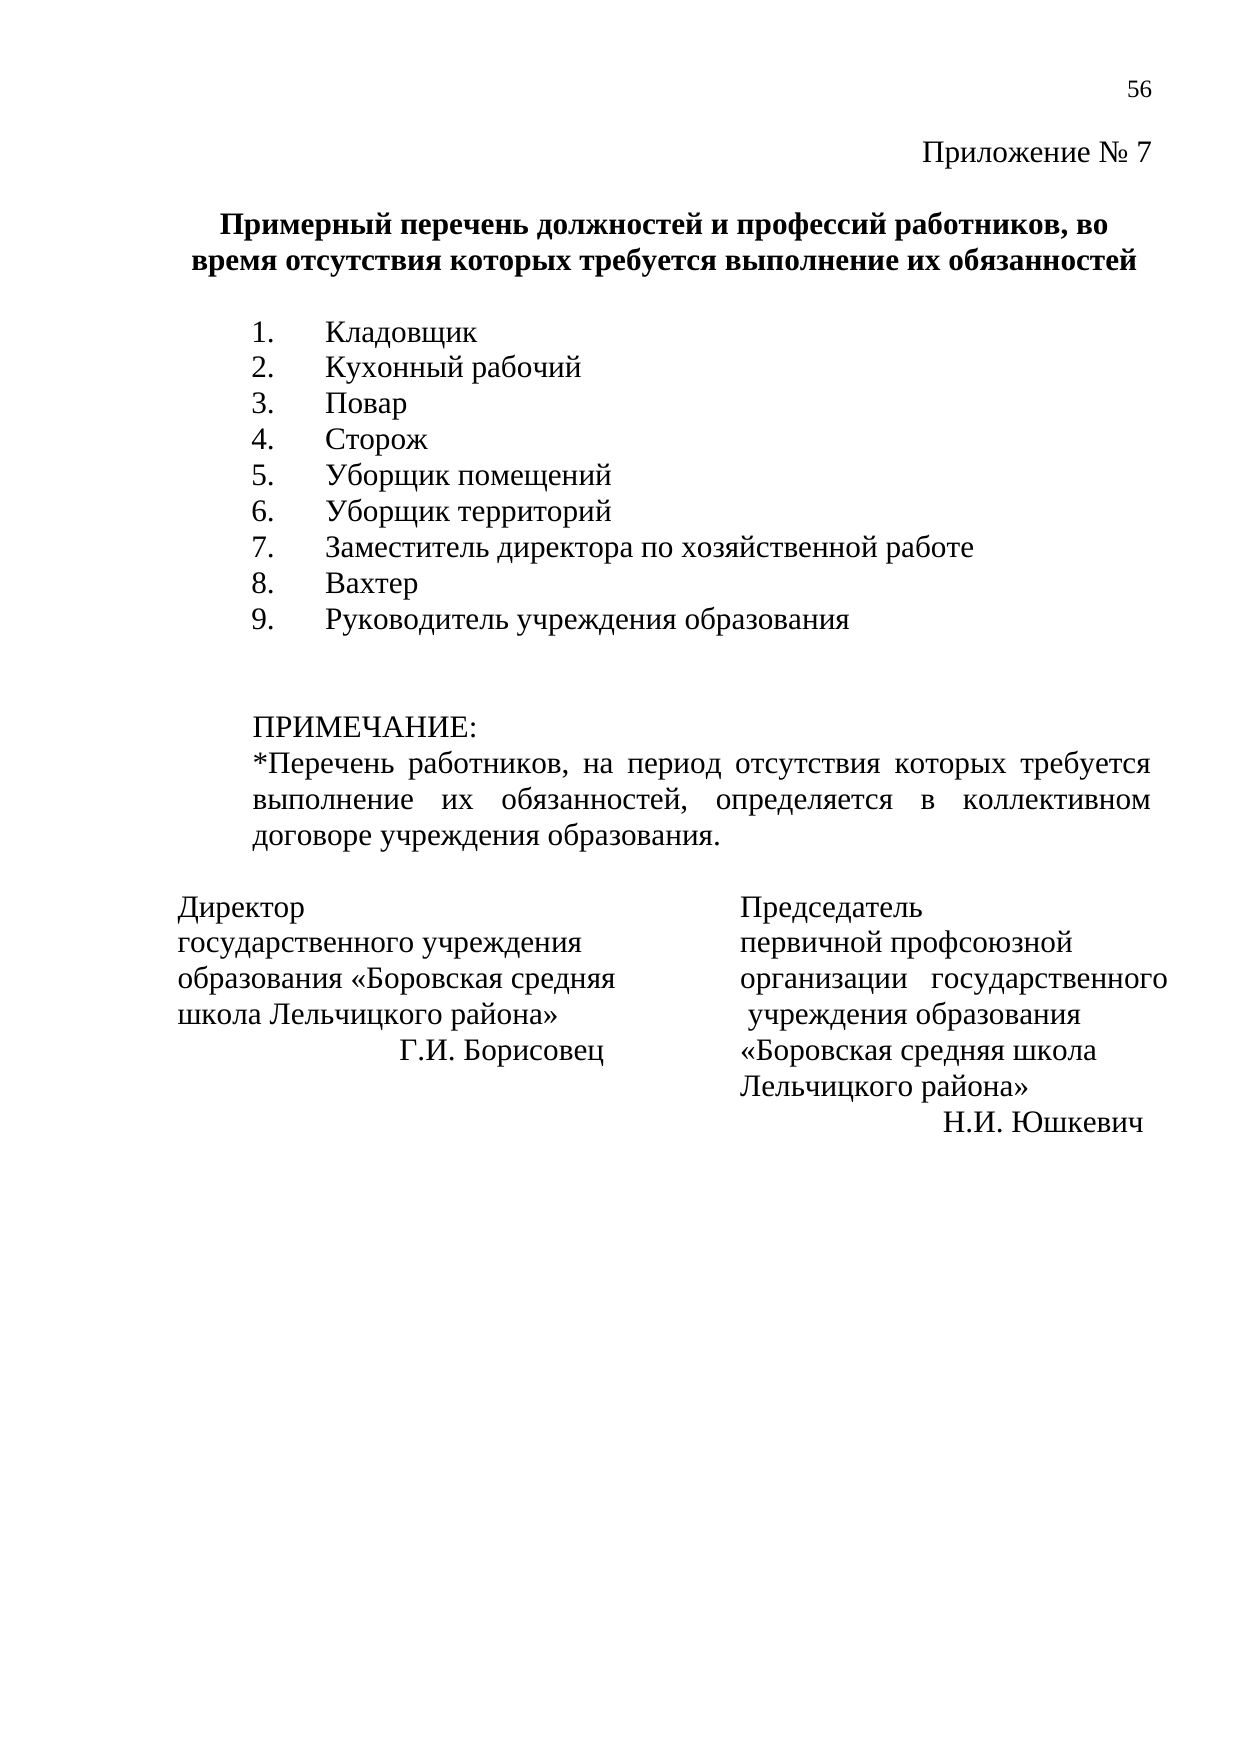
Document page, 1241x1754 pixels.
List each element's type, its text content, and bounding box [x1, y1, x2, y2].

list Уборщик территорий [177, 492, 1152, 528]
table_header Председатель первичной профсоюзной организации государственного учреждения образования «Боровская средняя школа Лельчицкого района» Н.И. Юшкевич [637, 888, 1181, 1139]
list Руководитель учреждения образования [177, 600, 1152, 636]
list Сторож [177, 421, 1152, 457]
table_header Директор государственного учреждения образования «Боровская средняя школа Лельчицкого района» Г.И. Борисовец [166, 888, 637, 1139]
list *Перечень работников, на период отсутствия которых требуется выполнение их обязанностей, определяется в коллективном договоре учреждения образования. [252, 744, 1152, 852]
text Примерный перечень должностей и профессий работников, во время отсутствия которых требуется выполнение их обязанностей [177, 205, 1152, 277]
list Кладовщик [177, 313, 1152, 349]
list Уборщик помещений [177, 457, 1152, 492]
list Заместитель директора по хозяйственной работе [177, 528, 1152, 564]
list Кухонный рабочий [177, 349, 1152, 385]
list ПРИМЕЧАНИЕ: [252, 708, 1152, 744]
text Приложение № 7 [177, 133, 1152, 169]
list Вахтер [177, 564, 1152, 600]
list Повар [177, 385, 1152, 421]
